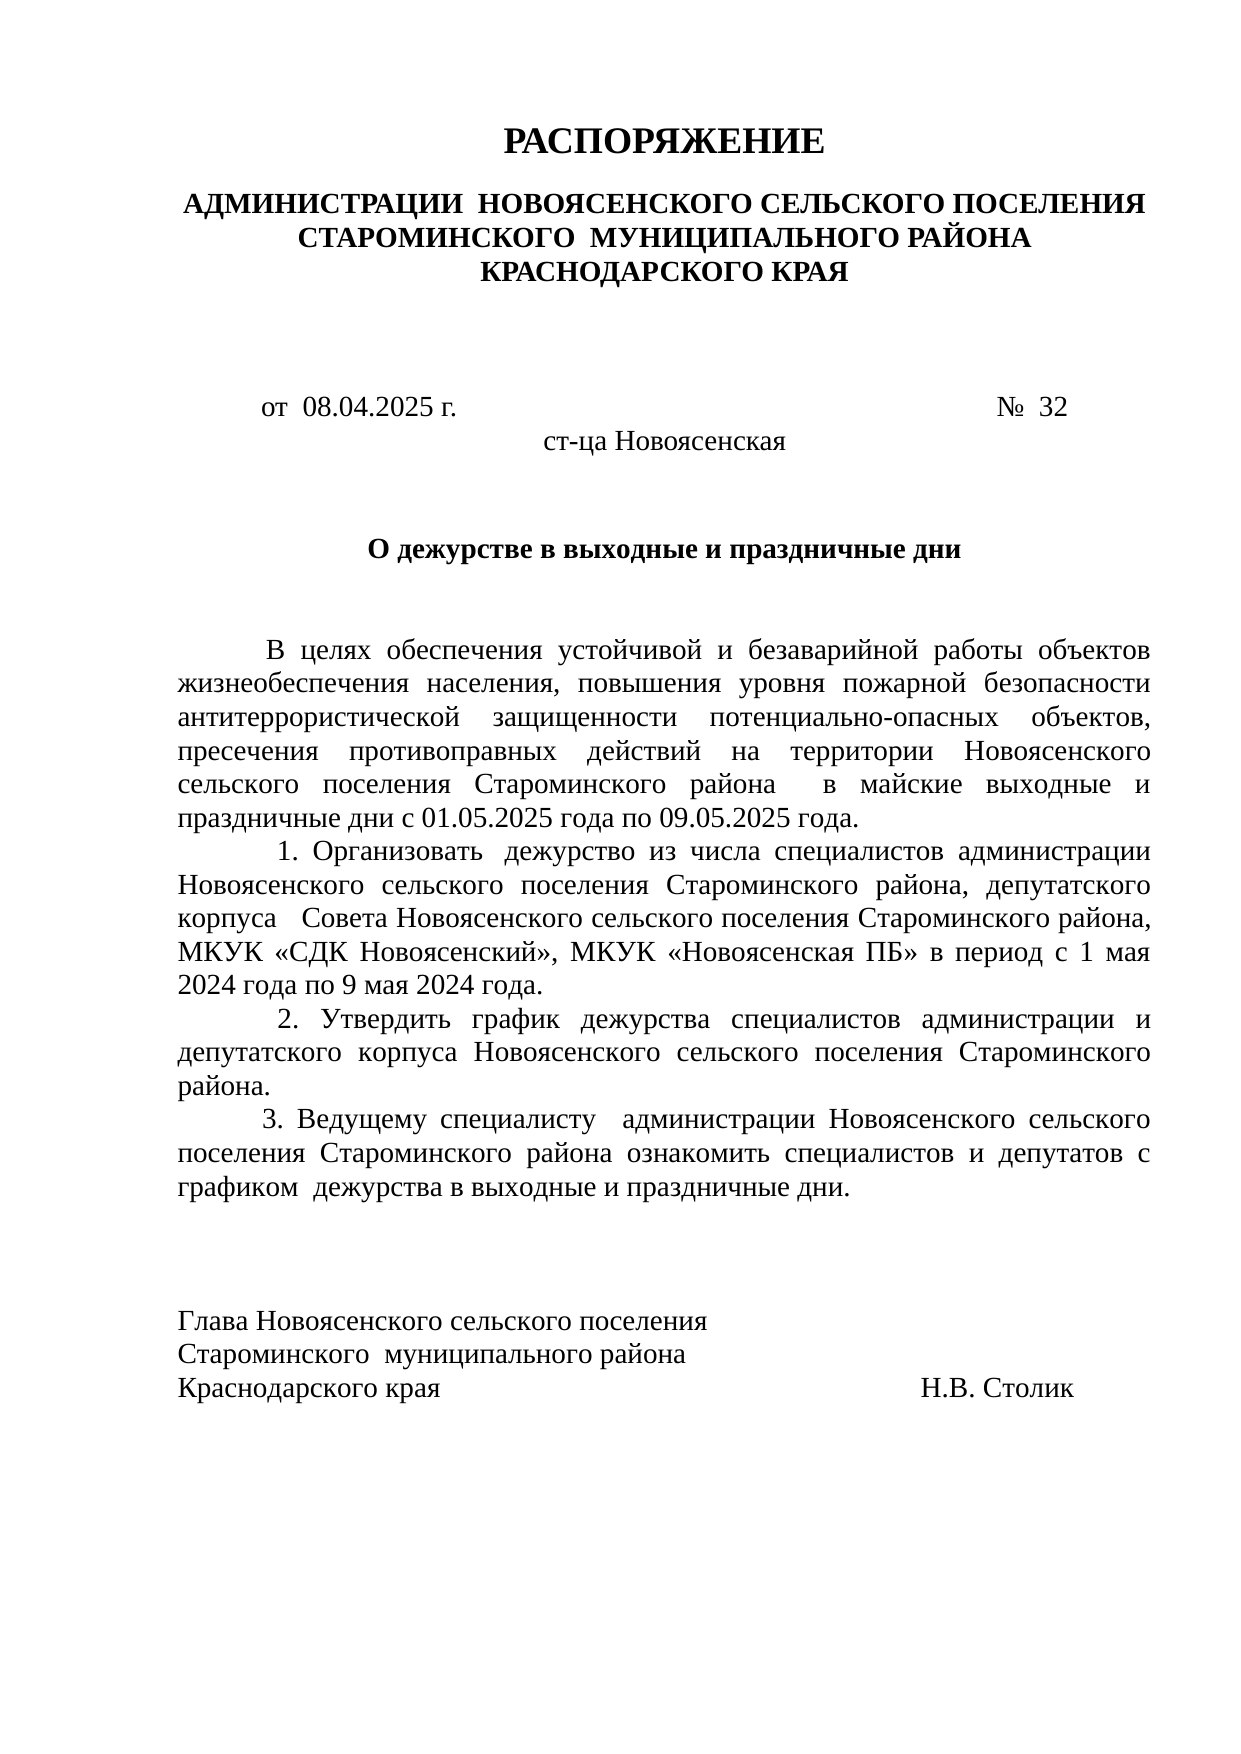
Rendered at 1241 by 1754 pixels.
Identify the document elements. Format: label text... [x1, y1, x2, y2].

text 1. Организовать дежурство из числа специалистов администрации Новоясенского сельского поселения Староминского района, депутатского корпуса Совета Новоясенского сельского поселения Староминского района, МКУК «СДК Новоясенский», МКУК «Новоясенская ПБ» в период с 1 мая 2024 года по 9 мая 2024 года. [177, 833, 1152, 1001]
text от 08.04.2025 г. № 32 [177, 389, 1152, 423]
text Староминского муниципального района [177, 1336, 1152, 1370]
text АДМИНИСТРАЦИИ НОВОЯСЕНСКОГО СЕЛЬСКОГО ПОСЕЛЕНИЯ [177, 187, 1152, 220]
text СТАРОМИНСКОГО МУНИЦИПАЛЬНОГО РАЙОНА [177, 220, 1152, 254]
text РАСПОРЯЖЕНИЕ [177, 118, 1152, 161]
text КРАСНОДАРСКОГО КРАЯ [177, 254, 1152, 287]
text О дежурстве в выходные и праздничные дни [177, 531, 1152, 565]
text 3. Ведущему специалисту администрации Новоясенского сельского поселения Староминского района ознакомить специалистов и депутатов с графиком дежурства в выходные и праздничные дни. [177, 1102, 1152, 1202]
text Глава Новоясенского сельского поселения [177, 1303, 1152, 1336]
text ст-ца Новоясенская [177, 423, 1152, 456]
text 2. Утвердить график дежурства специалистов администрации и депутатского корпуса Новоясенского сельского поселения Староминского района. [177, 1001, 1152, 1102]
text Краснодарского края Н.В. Столик [177, 1370, 1152, 1403]
text В целях обеспечения устойчивой и безаварийной работы объектов жизнеобеспечения населения, повышения уровня пожарной безопасности антитеррористической защищенности потенциально-опасных объектов, пресечения противоправных действий на территории Новоясенского сельского поселения Староминского района в майские выходные и праздничные дни с 01.05.2025 года по 09.05.2025 года. [177, 632, 1152, 833]
